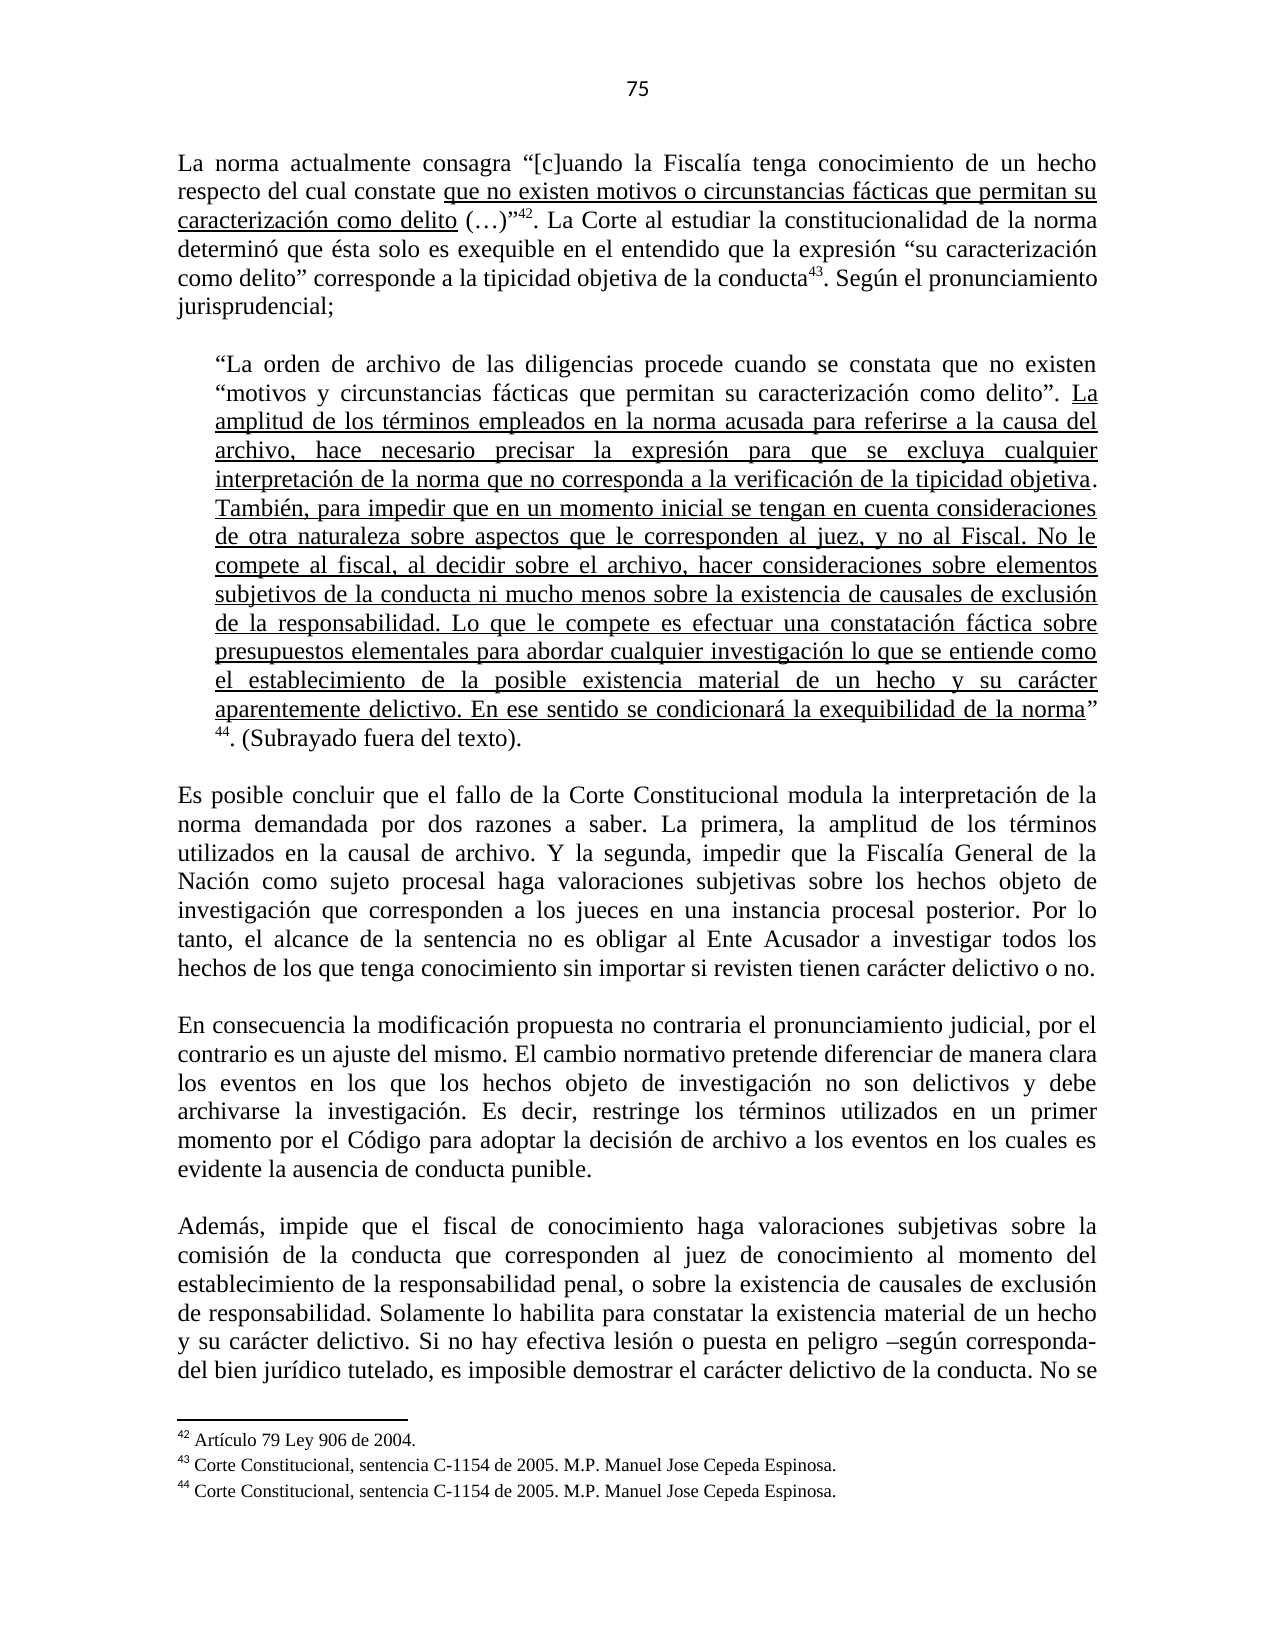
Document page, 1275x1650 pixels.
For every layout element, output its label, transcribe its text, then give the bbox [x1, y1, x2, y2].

text La norma actualmente consagra “[c]uando la Fiscalía tenga conocimiento de un hecho respecto del cual constate que no existen motivos o circunstancias fácticas que permitan su caracterización como delito (…)”. La Corte al estudiar la constitucionalidad de la norma determinó que ésta solo es exequible en el entendido que la expresión “su caracterización como delito” corresponde a la tipicidad objetiva de la conducta. Según el pronunciamiento jurisprudencial; [177, 148, 1098, 320]
text Es posible concluir que el fallo de la Corte Constitucional modula la interpretación de la norma demandada por dos razones a saber. La primera, la amplitud de los términos utilizados en la causal de archivo. Y la segunda, impedir que la Fiscalía General de la Nación como sujeto procesal haga valoraciones subjetivas sobre los hechos objeto de investigación que corresponden a los jueces en una instancia procesal posterior. Por lo tanto, el alcance de la sentencia no es obligar al Ente Acusador a investigar todos los hechos de los que tenga conocimiento sin importar si revisten tienen carácter delictivo o no. [177, 780, 1098, 981]
text “La orden de archivo de las diligencias procede cuando se constata que no existen “motivos y circunstancias fácticas que permitan su caracterización como delito”. La amplitud de los términos empleados en la norma acusada para referirse a la causa del archivo, hace necesario precisar la expresión para que se excluya cualquier interpretación de la norma que no corresponda a la verificación de la tipicidad objetiva. También, para impedir que en un momento inicial se tengan en cuenta consideraciones de otra naturaleza sobre aspectos que le corresponden al juez, y no al Fiscal. No le compete al fiscal, al decidir sobre el archivo, hacer consideraciones sobre elementos subjetivos de la conducta ni mucho menos sobre la existencia de causales de exclusión de la responsabilidad. Lo que le compete es efectuar una constatación fáctica sobre presupuestos elementales para abordar cualquier investigación lo que se entiende como el establecimiento de la posible existencia material de un hecho y su carácter aparentemente delictivo. En ese sentido se condicionará la exequibilidad de la norma” . (Subrayado fuera del texto). [215, 349, 1098, 431]
text “La orden de archivo de las diligencias procede cuando se constata que no existen “motivos y circunstancias fácticas que permitan su caracterización como delito”. La amplitud de los términos empleados en la norma acusada para referirse a la causa del archivo, hace necesario precisar la expresión para que se excluya cualquier interpretación de la norma que no corresponda a la verificación de la tipicidad objetiva. También, para impedir que en un momento inicial se tengan en cuenta consideraciones de otra naturaleza sobre aspectos que le corresponden al juez, y no al Fiscal. No le compete al fiscal, al decidir sobre el archivo, hacer consideraciones sobre elementos subjetivos de la conducta ni mucho menos sobre la existencia de causales de exclusión de la responsabilidad. Lo que le compete es efectuar una constatación fáctica sobre presupuestos elementales para abordar cualquier investigación lo que se entiende como el establecimiento de la posible existencia material de un hecho y su carácter aparentemente delictivo. En ese sentido se condicionará la exequibilidad de la norma” . (Subrayado fuera del texto). [215, 462, 1098, 575]
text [177, 1211, 1098, 1384]
text En consecuencia la modificación propuesta no contraria el pronunciamiento judicial, por el contrario es un ajuste del mismo. El cambio normativo pretende diferenciar de manera clara los eventos en los que los hechos objeto de investigación no son delictivos y debe archivarse la investigación. Es decir, restringe los términos utilizados en un primer momento por el Código para adoptar la decisión de archivo a los eventos en los cuales es evidente la ausencia de conducta punible. [177, 1010, 1098, 1183]
